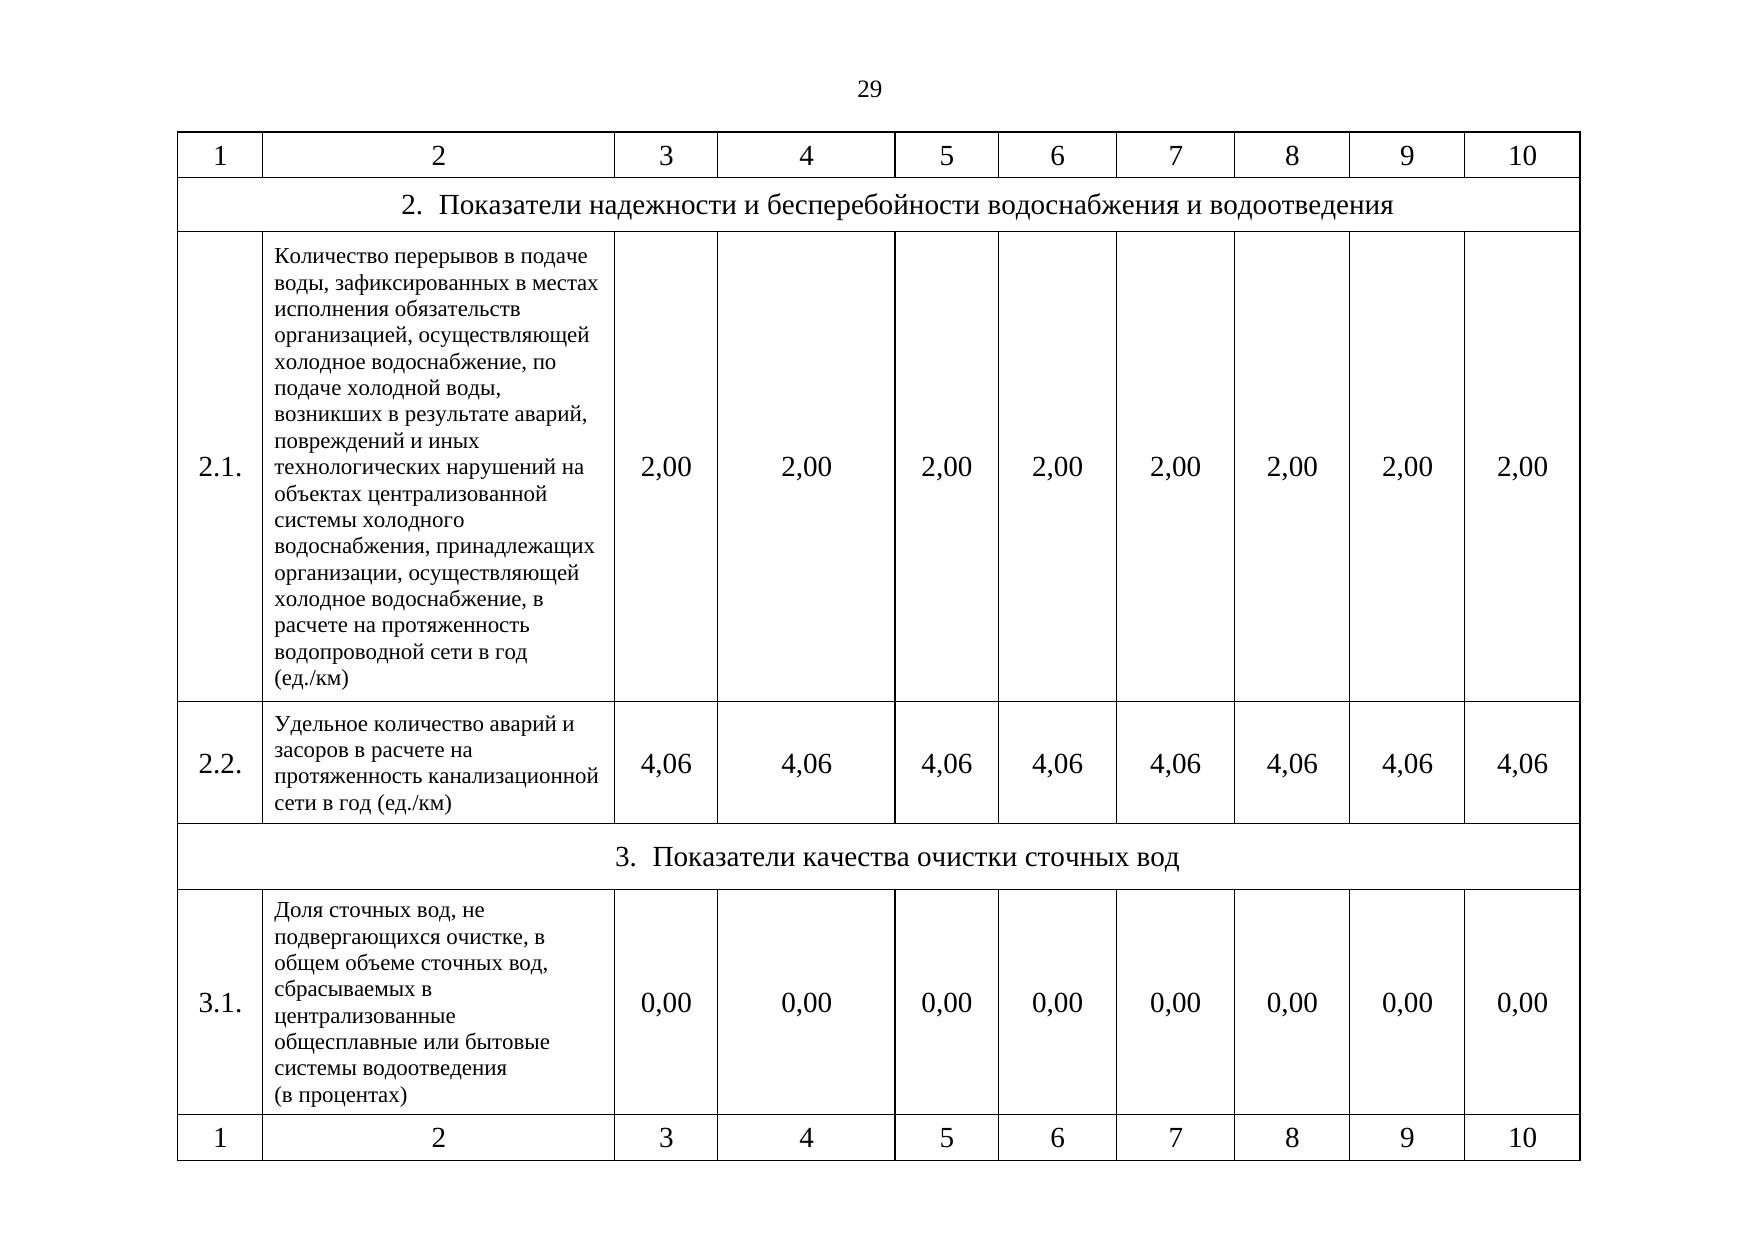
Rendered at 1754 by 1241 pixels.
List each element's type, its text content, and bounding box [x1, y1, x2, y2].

table_cell Показатели качества очистки сточных вод [178, 824, 1579, 888]
table_cell 4 [718, 1115, 894, 1160]
table_cell 3.1. [178, 890, 262, 1114]
table_cell 0,00 [1465, 890, 1579, 1114]
table_cell 2,00 [718, 232, 894, 701]
table_cell 0,00 [896, 890, 998, 1114]
table_cell 4,06 [1350, 702, 1464, 823]
table_cell 0,00 [615, 890, 717, 1114]
table_cell 7 [1117, 133, 1234, 177]
table_cell 2.2. [178, 702, 262, 823]
table_cell 2,00 [1350, 232, 1464, 701]
table_cell 1 [178, 1115, 262, 1160]
table_cell 4 [718, 133, 894, 177]
table_cell 9 [1350, 1115, 1464, 1160]
table_cell 4,06 [1117, 702, 1234, 823]
table_cell 4,06 [1465, 702, 1579, 823]
table_cell 4,06 [999, 702, 1116, 823]
table_cell 0,00 [1235, 890, 1349, 1114]
table_cell 5 [896, 133, 998, 177]
table_cell 4,06 [896, 702, 998, 823]
table_cell Удельное количество аварий и засоров в расчете на протяженность канализационной сети в год (ед./км) [263, 702, 614, 823]
table_cell 2,00 [999, 232, 1116, 701]
table_cell 7 [1117, 1115, 1234, 1160]
table_cell 1 [178, 133, 262, 177]
table_cell 10 [1465, 1115, 1579, 1160]
table_cell 2,00 [1117, 232, 1234, 701]
table_cell 6 [999, 133, 1116, 177]
table_cell 0,00 [999, 890, 1116, 1114]
table_cell 4,06 [718, 702, 894, 823]
table_cell 2 [263, 133, 614, 177]
table_cell 6 [999, 1115, 1116, 1160]
table_cell Доля сточных вод, не подвергающихся очистке, в общем объеме сточных вод, сбрасываемых в централизованные общесплавные или бытовые системы водоотведения (в процентах) [263, 890, 614, 1114]
table_cell 4,06 [1235, 702, 1349, 823]
table_cell 2 [263, 1115, 614, 1160]
table_cell 2,00 [615, 232, 717, 701]
table_cell 0,00 [1117, 890, 1234, 1114]
table_cell 10 [1465, 133, 1579, 177]
table_cell 2,00 [896, 232, 998, 701]
table_cell 4,06 [615, 702, 717, 823]
table_cell 0,00 [1350, 890, 1464, 1114]
table_cell 8 [1235, 133, 1349, 177]
table_cell 2.1. [178, 232, 262, 701]
table_cell 0,00 [718, 890, 894, 1114]
table_cell 2,00 [1465, 232, 1579, 701]
table_cell 5 [896, 1115, 998, 1160]
table_cell Количество перерывов в подаче воды, зафиксированных в местах исполнения обязательств организацией, осуществляющей холодное водоснабжение, по подаче холодной воды, возникших в результате аварий, повреждений и иных технологических нарушений на объектах централизованной системы холодного водоснабжения, принадлежащих организации, осуществляющей холодное водоснабжение, в расчете на протяженность водопроводной сети в год (ед./км) [263, 232, 614, 701]
table_cell 3 [615, 133, 717, 177]
table_cell 2,00 [1235, 232, 1349, 701]
table_cell 3 [615, 1115, 717, 1160]
table_cell 8 [1235, 1115, 1349, 1160]
table_cell Показатели надежности и бесперебойности водоснабжения и водоотведения [178, 178, 1579, 231]
table_cell 9 [1350, 133, 1464, 177]
